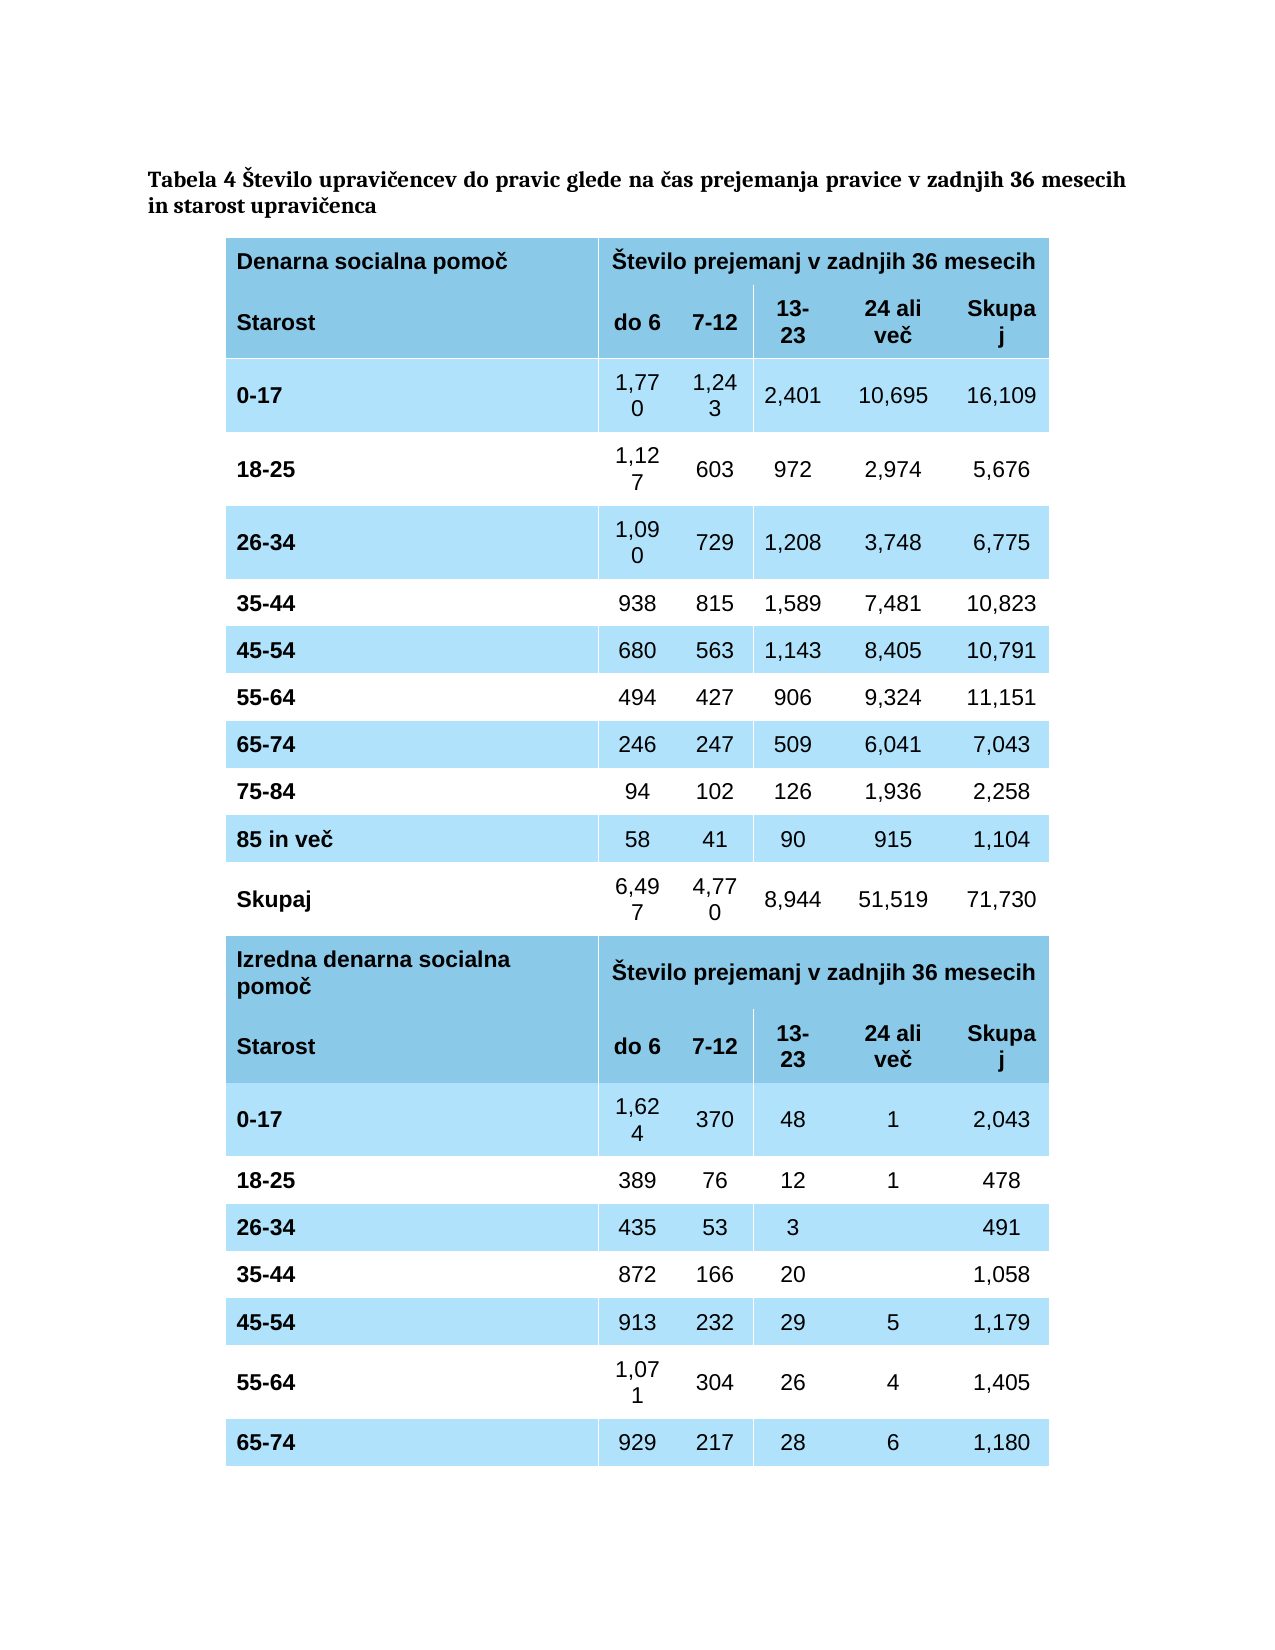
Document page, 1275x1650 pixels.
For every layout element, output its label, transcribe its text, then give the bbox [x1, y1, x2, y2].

table_cell 603 [676, 432, 753, 506]
table_cell 247 [676, 721, 753, 768]
table_cell 20 [754, 1251, 832, 1298]
table_cell Skupaj [226, 862, 598, 936]
table_cell 815 [676, 579, 753, 626]
table_cell 53 [676, 1204, 753, 1251]
table_cell 75-84 [226, 768, 598, 815]
table_cell 26-34 [226, 506, 598, 579]
table_cell 6,041 [832, 721, 954, 768]
table_cell 2,401 [754, 359, 832, 432]
table_cell 5 [832, 1298, 954, 1345]
table_cell 24 ali več [832, 1009, 954, 1083]
table_cell [832, 1204, 954, 1251]
table_cell 6,775 [954, 506, 1049, 579]
table_cell Skupaj [954, 285, 1049, 358]
table_cell 26 [754, 1345, 832, 1419]
table_cell 41 [676, 815, 753, 862]
table_cell 65-74 [226, 1419, 598, 1466]
table_cell 1,058 [954, 1251, 1049, 1298]
table_cell 4,770 [676, 862, 753, 936]
table_cell 6,497 [599, 862, 676, 936]
table_cell 6 [832, 1419, 954, 1466]
table_cell 7-12 [676, 1009, 753, 1083]
table_cell 102 [676, 768, 753, 815]
table_cell [832, 1251, 954, 1298]
table_cell 48 [754, 1083, 832, 1156]
table_cell 71,730 [954, 862, 1049, 936]
table_cell 370 [676, 1083, 753, 1156]
table_cell 1,127 [599, 432, 676, 506]
table_cell 1,770 [599, 359, 676, 432]
table_cell 55-64 [226, 1345, 598, 1419]
table_cell 65-74 [226, 721, 598, 768]
table_cell 3 [754, 1204, 832, 1251]
table_cell 10,791 [954, 626, 1049, 673]
table_cell 1,071 [599, 1345, 676, 1419]
table_cell 10,695 [832, 359, 954, 432]
table_cell Število prejemanj v zadnjih 36 mesecih [599, 936, 1049, 1009]
table_cell 1,179 [954, 1298, 1049, 1345]
table_cell 478 [954, 1156, 1049, 1204]
table_cell 0-17 [226, 359, 598, 432]
table_cell 45-54 [226, 1298, 598, 1345]
table_cell 929 [599, 1419, 676, 1466]
table_cell 16,109 [954, 359, 1049, 432]
table_cell Skupaj [954, 1009, 1049, 1083]
table_cell do 6 [599, 285, 676, 358]
table_cell 7,481 [832, 579, 954, 626]
table_cell 18-25 [226, 1156, 598, 1204]
table_cell 1,624 [599, 1083, 676, 1156]
table_cell 972 [754, 432, 832, 506]
table_cell Izredna denarna socialna pomoč [226, 936, 598, 1009]
table_cell 13-23 [754, 1009, 832, 1083]
table_cell Starost [226, 285, 598, 358]
table_cell 435 [599, 1204, 676, 1251]
table_cell 28 [754, 1419, 832, 1466]
table_cell 4 [832, 1345, 954, 1419]
table_cell 491 [954, 1204, 1049, 1251]
table_cell 1,405 [954, 1345, 1049, 1419]
table_cell 94 [599, 768, 676, 815]
table_cell 232 [676, 1298, 753, 1345]
table_cell 938 [599, 579, 676, 626]
table_cell 2,258 [954, 768, 1049, 815]
table_cell 1,936 [832, 768, 954, 815]
table_cell 1,180 [954, 1419, 1049, 1466]
table_cell 51,519 [832, 862, 954, 936]
table_cell 2,974 [832, 432, 954, 506]
table_cell 26-34 [226, 1204, 598, 1251]
table_cell 563 [676, 626, 753, 673]
table_cell 10,823 [954, 579, 1049, 626]
table_header Število prejemanj v zadnjih 36 mesecih [599, 238, 1049, 285]
table_cell 389 [599, 1157, 676, 1203]
table_cell 12 [754, 1156, 832, 1204]
table_cell 126 [754, 768, 832, 815]
table_cell 1 [832, 1083, 954, 1156]
table_cell 1,104 [954, 815, 1049, 862]
table_cell Starost [226, 1009, 598, 1083]
table_cell 427 [676, 674, 753, 721]
table_cell 55-64 [226, 674, 598, 721]
table_cell 13-23 [754, 285, 832, 358]
table_cell 8,944 [754, 862, 832, 936]
table_header Denarna socialna pomoč [226, 238, 598, 285]
table_cell 1,208 [754, 506, 832, 579]
table_cell 1,090 [599, 506, 676, 579]
table_cell 24 ali več [832, 285, 954, 358]
table_cell 76 [676, 1156, 753, 1204]
table_cell 9,324 [832, 674, 954, 721]
table_cell 7-12 [676, 285, 753, 358]
table_cell 906 [754, 674, 832, 721]
table_cell 304 [676, 1345, 753, 1419]
table_cell 8,405 [832, 626, 954, 673]
table_cell 85 in več [226, 815, 598, 862]
table_cell 680 [599, 626, 676, 673]
table_cell 1,589 [754, 579, 832, 626]
table_cell 3,748 [832, 506, 954, 579]
table_cell do 6 [599, 1009, 676, 1083]
text Tabela 4 Število upravičencev do pravic glede na čas prejemanja pravice v zadnjih 36 mesecih in starost upravičenca [148, 166, 1127, 219]
table_cell 913 [599, 1298, 676, 1345]
table_cell 5,676 [954, 432, 1049, 506]
table_cell 166 [676, 1251, 753, 1298]
table_cell 915 [832, 815, 954, 862]
table_cell 35-44 [226, 579, 598, 626]
table_cell 45-54 [226, 626, 598, 673]
table_cell 217 [676, 1419, 753, 1466]
table_cell 58 [599, 815, 676, 862]
table_cell 1,143 [754, 626, 832, 673]
table_cell 35-44 [226, 1251, 598, 1298]
table_cell 0-17 [226, 1083, 598, 1156]
table_cell 18-25 [226, 432, 598, 506]
table_cell 11,151 [954, 674, 1049, 721]
table_cell 246 [599, 721, 676, 768]
table_cell 29 [754, 1298, 832, 1345]
table_cell 1 [832, 1156, 954, 1204]
table_cell 1,243 [676, 359, 753, 432]
table_cell 494 [599, 674, 676, 721]
table_cell 90 [754, 815, 832, 862]
table_cell 872 [599, 1251, 676, 1298]
table_cell 509 [754, 721, 832, 768]
table_cell 2,043 [954, 1083, 1049, 1156]
table_cell 7,043 [954, 721, 1049, 768]
table_cell 729 [676, 506, 753, 579]
